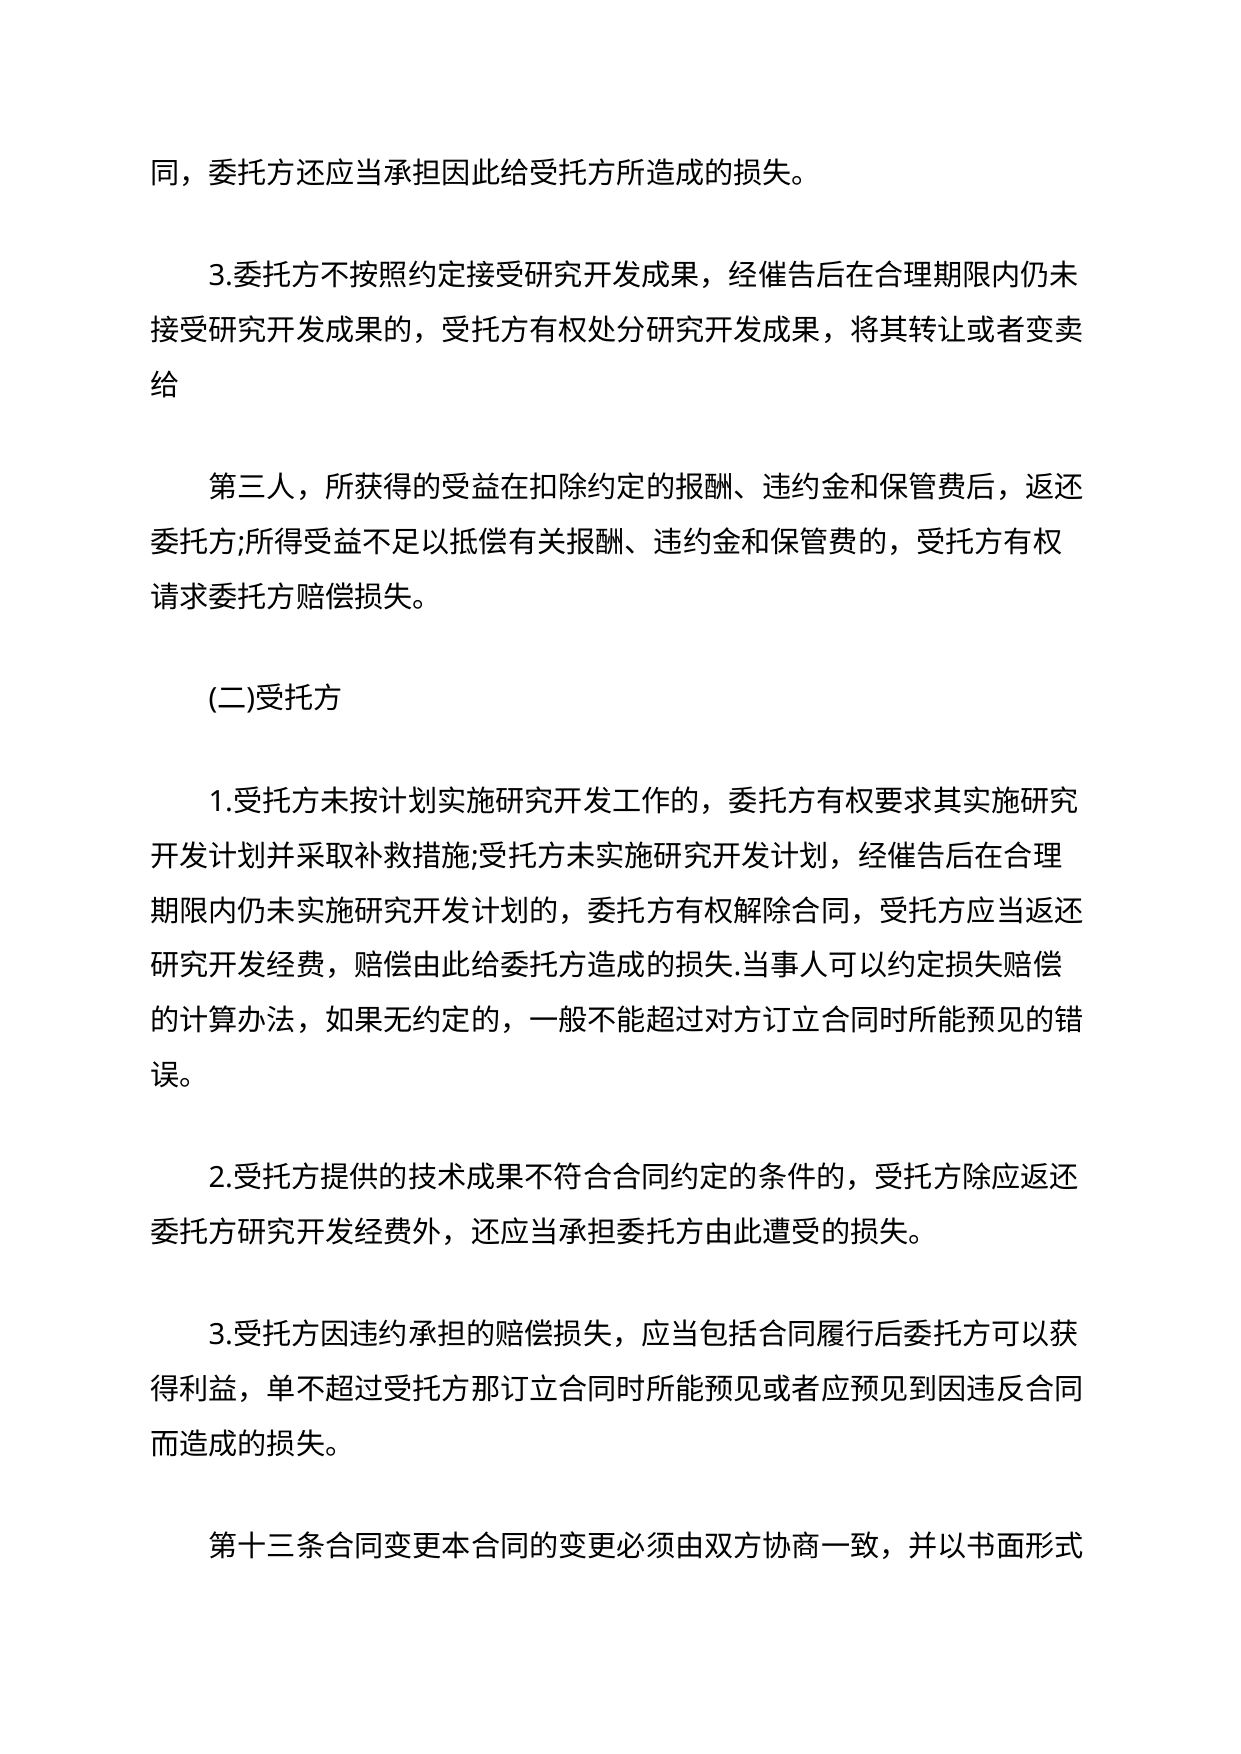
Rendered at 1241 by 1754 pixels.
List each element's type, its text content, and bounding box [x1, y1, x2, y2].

text 1.受托方未按计划实施研究开发工作的，委托方有权要求其实施研究开发计划并采取补救措施;受托方未实施研究开发计划，经催告后在合理期限内仍未实施研究开发计划的，委托方有权解除合同，受托方应当返还研究开发经费，赔偿由此给委托方造成的损失.当事人可以约定损失赔偿的计算办法，如果无约定的，一般不能超过对方订立合同时所能预见的错误。 [150, 777, 1090, 1094]
text 2.受托方提供的技术成果不符合合同约定的条件的，受托方除应返还委托方研究开发经费外，还应当承担委托方由此遭受的损失。 [150, 1154, 1090, 1251]
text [150, 1522, 1090, 1564]
text 3.受托方因违约承担的赔偿损失，应当包括合同履行后委托方可以获得利益，单不超过受托方那订立合同时所能预见或者应预见到因违反合同而造成的损失。 [150, 1310, 1090, 1463]
text 3.委托方不按照约定接受研究开发成果，经催告后在合理期限内仍未接受研究开发成果的，受托方有权处分研究开发成果，将其转让或者变卖给 [150, 252, 1090, 404]
text (二)受托方 [150, 675, 1090, 717]
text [150, 150, 1090, 192]
text 第三人，所获得的受益在扣除约定的报酬、违约金和保管费后，返还委托方;所得受益不足以抵偿有关报酬、违约金和保管费的，受托方有权请求委托方赔偿损失。 [150, 463, 1090, 616]
